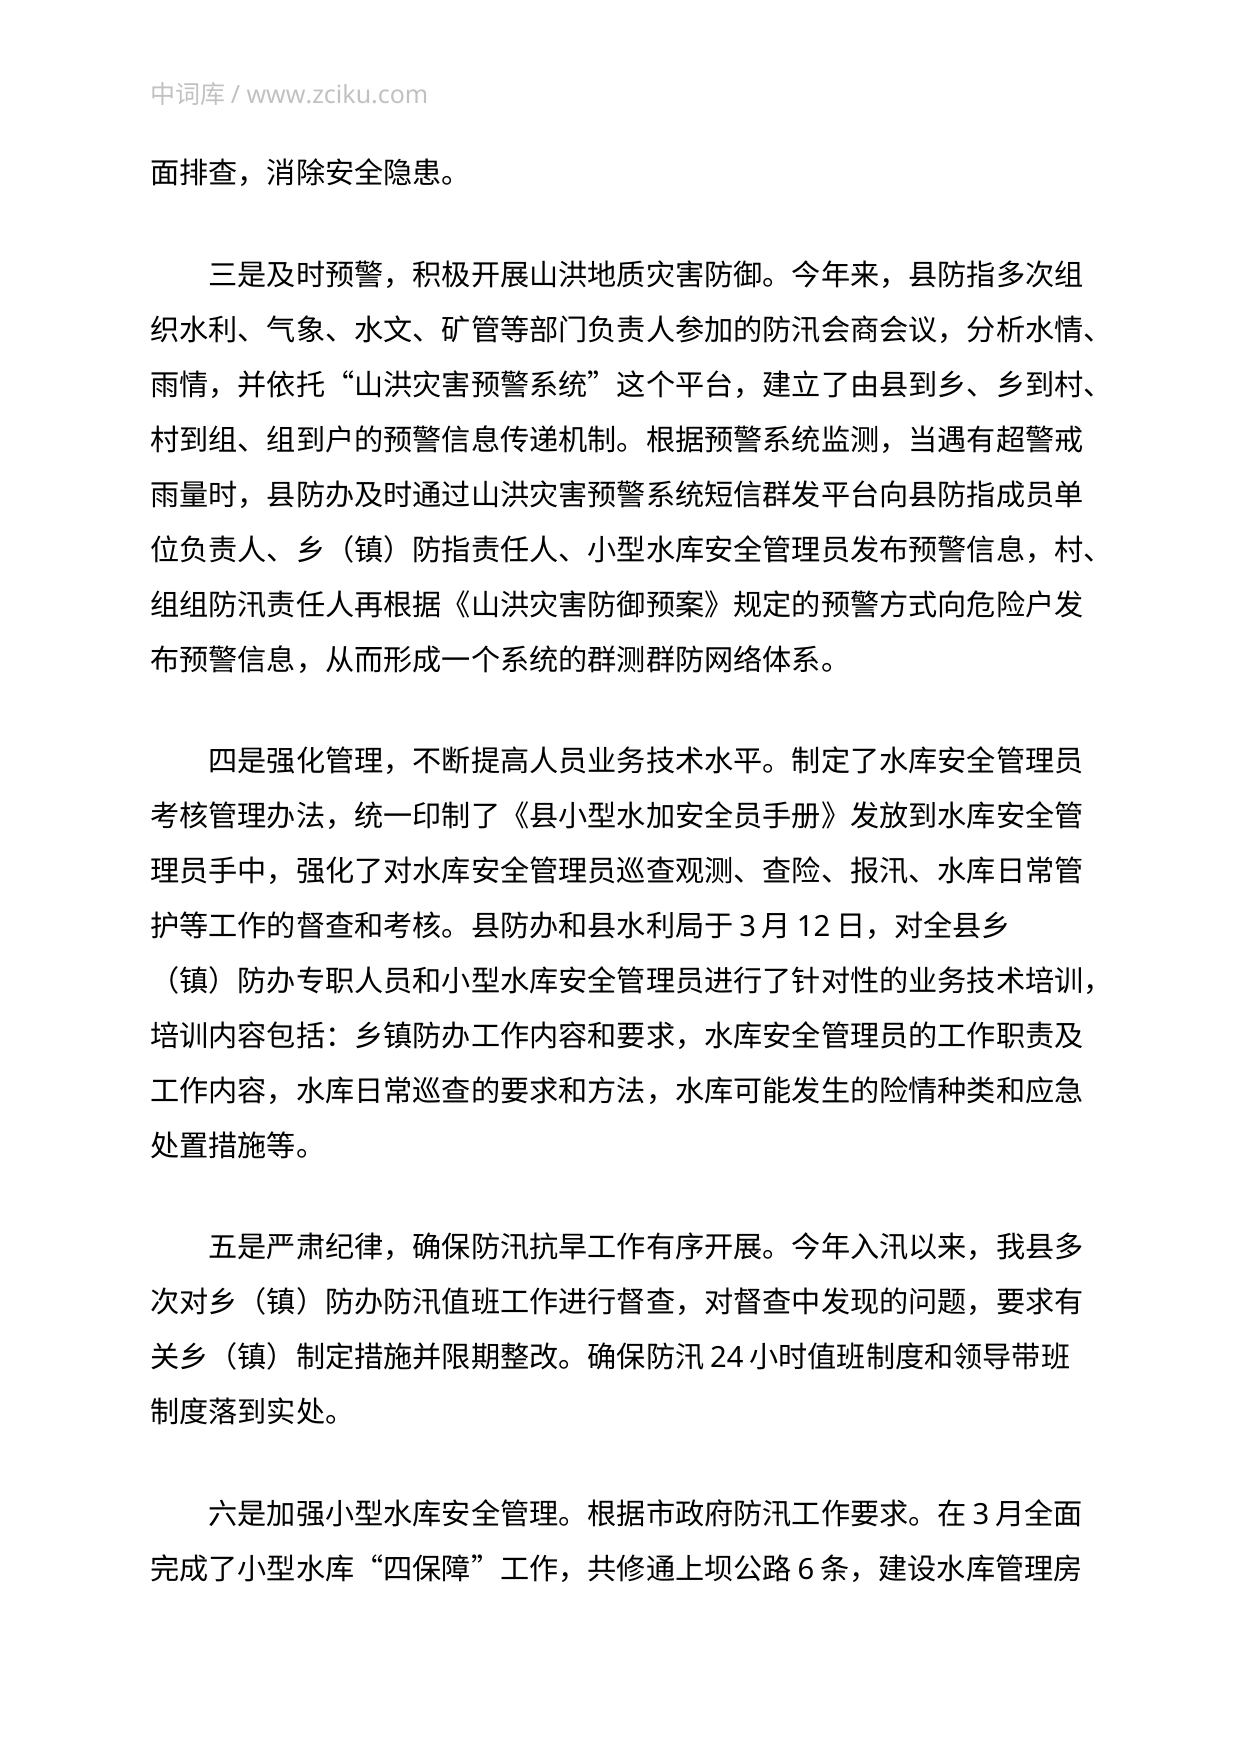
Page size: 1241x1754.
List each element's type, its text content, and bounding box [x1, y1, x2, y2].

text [150, 1491, 1090, 1588]
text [150, 150, 1090, 192]
text 五是严肃纪律，确保防汛抗旱工作有序开展。今年入汛以来，我县多次对乡（镇）防办防汛值班工作进行督查，对督查中发现的问题，要求有关乡（镇）制定措施并限期整改。确保防汛24小时值班制度和领导带班制度落到实处。 [150, 1224, 1090, 1431]
text 三是及时预警，积极开展山洪地质灾害防御。今年来，县防指多次组织水利、气象、水文、矿管等部门负责人参加的防汛会商会议，分析水情、雨情，并依托“山洪灾害预警系统”这个平台，建立了由县到乡、乡到村、村到组、组到户的预警信息传递机制。根据预警系统监测，当遇有超警戒雨量时，县防办及时通过山洪灾害预警系统短信群发平台向县防指成员单位负责人、乡（镇）防指责任人、小型水库安全管理员发布预警信息，村、组组防汛责任人再根据《山洪灾害防御预案》规定的预警方式向危险户发布预警信息，从而形成一个系统的群测群防网络体系。 [150, 252, 1090, 678]
text 四是强化管理，不断提高人员业务技术水平。制定了水库安全管理员考核管理办法，统一印制了《县小型水加安全员手册》发放到水库安全管理员手中，强化了对水库安全管理员巡查观测、查险、报汛、水库日常管护等工作的督查和考核。县防办和县水利局于3月12日，对全县乡（镇）防办专职人员和小型水库安全管理员进行了针对性的业务技术培训，培训内容包括：乡镇防办工作内容和要求，水库安全管理员的工作职责及工作内容，水库日常巡查的要求和方法，水库可能发生的险情种类和应急处置措施等。 [150, 738, 1090, 1164]
